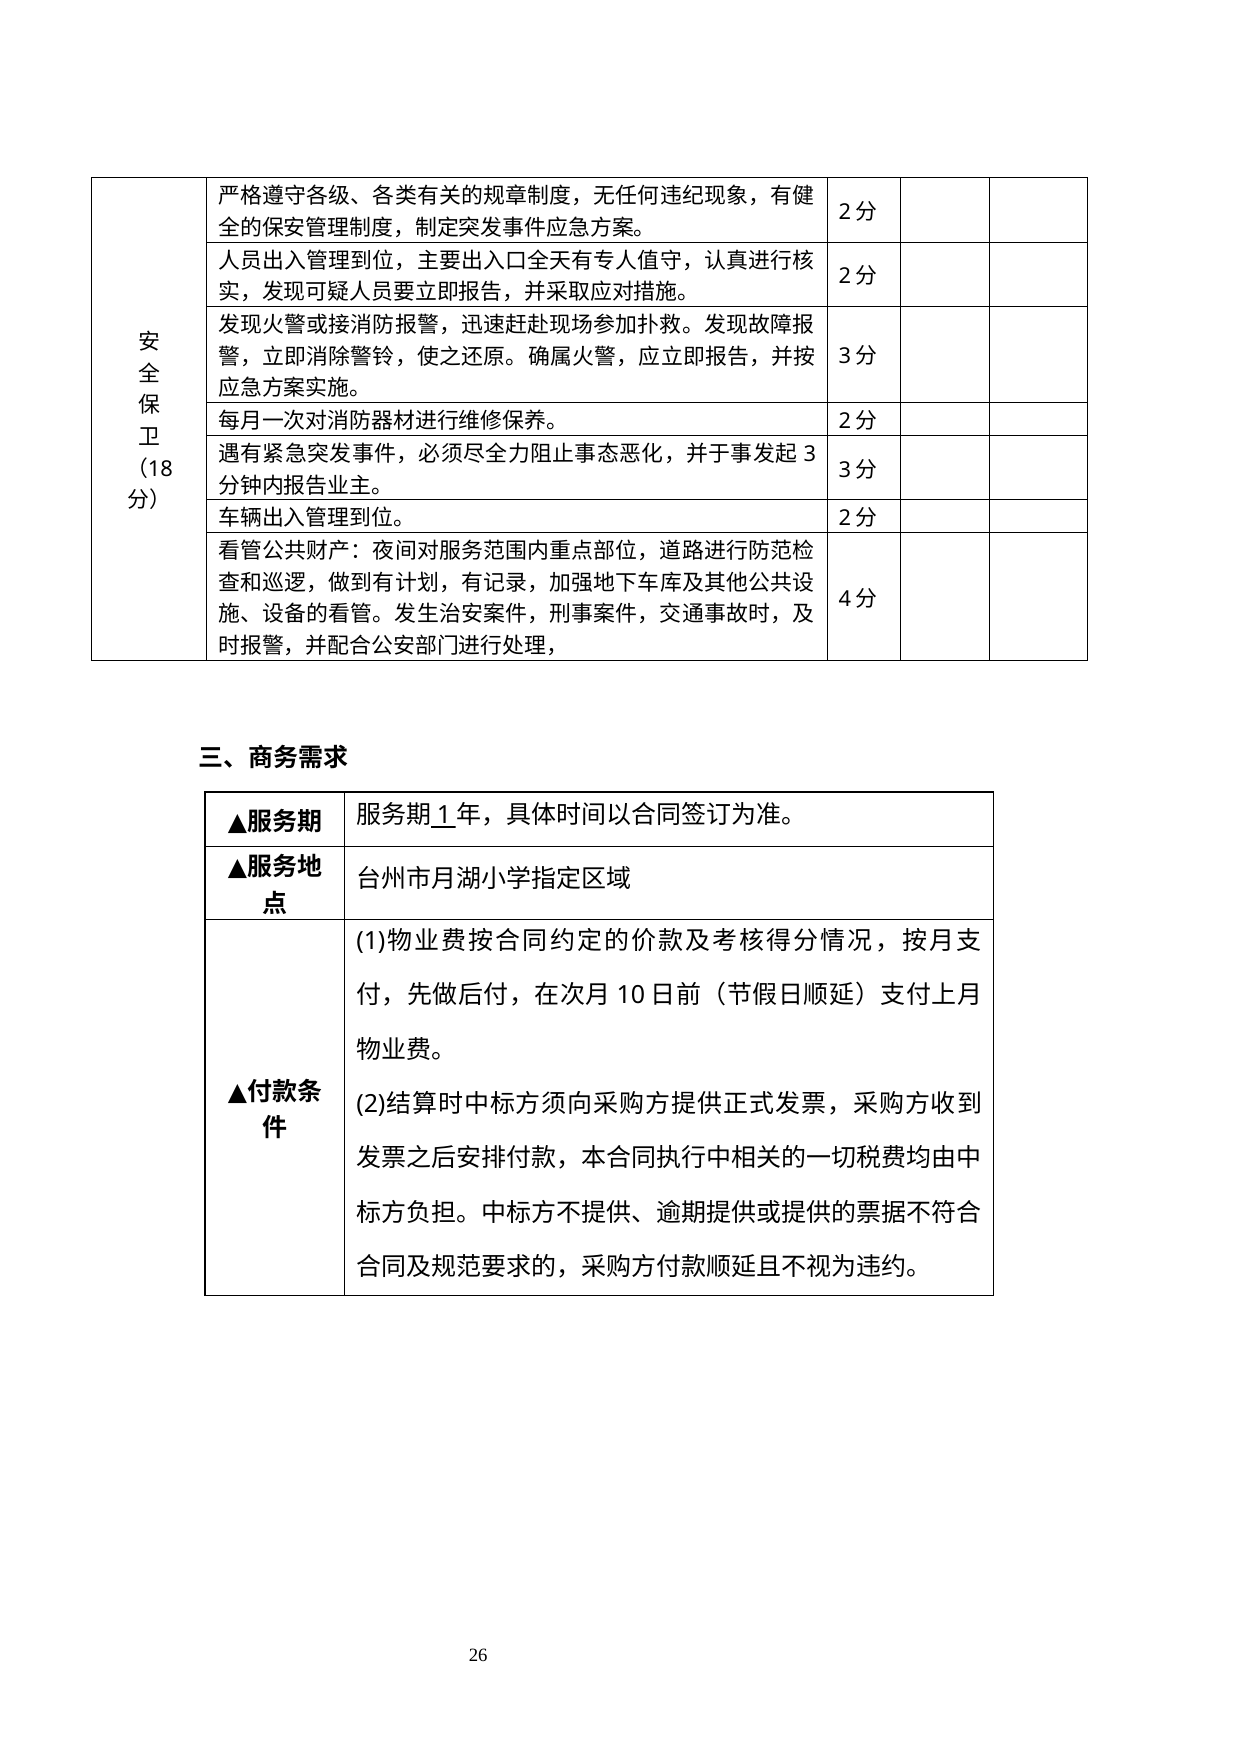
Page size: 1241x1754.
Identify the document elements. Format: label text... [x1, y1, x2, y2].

table_cell (1)物业费按合同约定的价款及考核得分情况，按月支付，先做后付，在次月10日前（节假日顺延）支付上月物业费。 (2)结算时中标方须向采购方提供正式发票，采购方收到发票之后安排付款，本合同执行中相关的一切税费均由中标方负担。中标方不提供、逾期提供或提供的票据不符合合同及规范要求的，采购方付款顺延且不视为违约。 [345, 920, 993, 1295]
table_cell 2分 [828, 403, 900, 435]
table_header 服务期 1年，具体时间以合同签订为准。 [345, 793, 993, 846]
table_cell [990, 307, 1087, 402]
table_cell [901, 307, 989, 402]
table_cell [990, 403, 1087, 435]
table_cell [990, 533, 1087, 660]
table_cell [901, 533, 989, 660]
table_cell 4分 [828, 533, 900, 660]
table_cell [901, 436, 989, 499]
table_cell 车辆出入管理到位。 [207, 500, 827, 532]
table_cell [990, 178, 1087, 242]
text 三、商务需求 [148, 737, 1089, 773]
table_cell [990, 243, 1087, 306]
table_cell 2分 [828, 243, 900, 306]
table_cell [901, 243, 989, 306]
table_cell 2分 [828, 178, 900, 242]
table_cell [901, 500, 989, 532]
table_cell 遇有紧急突发事件，必须尽全力阻止事态恶化，并于事发起3分钟内报告业主。 [207, 436, 827, 499]
table_cell 每月一次对消防器材进行维修保养。 [207, 403, 827, 435]
table_cell 3分 [828, 436, 900, 499]
table_cell ▲服务地点 [206, 847, 344, 919]
table_cell [901, 178, 989, 242]
table_cell 台州市月湖小学指定区域 [345, 847, 993, 919]
table_cell 严格遵守各级、各类有关的规章制度，无任何违纪现象，有健全的保安管理制度，制定突发事件应急方案。 [207, 178, 827, 242]
table_cell [990, 500, 1087, 532]
table_cell [901, 403, 989, 435]
table_cell 3分 [828, 307, 900, 402]
table_cell 2分 [828, 500, 900, 532]
table_cell [990, 436, 1087, 499]
table_cell 发现火警或接消防报警，迅速赶赴现场参加扑救。发现故障报警，立即消除警铃，使之还原。确属火警，应立即报告，并按应急方案实施。 [207, 307, 827, 402]
table_cell 人员出入管理到位，主要出入口全天有专人值守，认真进行核实，发现可疑人员要立即报告，并采取应对措施。 [207, 243, 827, 306]
table_cell 安 全 保 卫 （18分） [92, 178, 206, 660]
table_cell 看管公共财产：夜间对服务范围内重点部位，道路进行防范检查和巡逻，做到有计划，有记录，加强地下车库及其他公共设施、设备的看管。发生治安案件，刑事案件，交通事故时，及时报警，并配合公安部门进行处理， [207, 533, 827, 660]
table_cell ▲付款条件 [206, 920, 344, 1295]
table_header ▲服务期 [206, 793, 344, 846]
